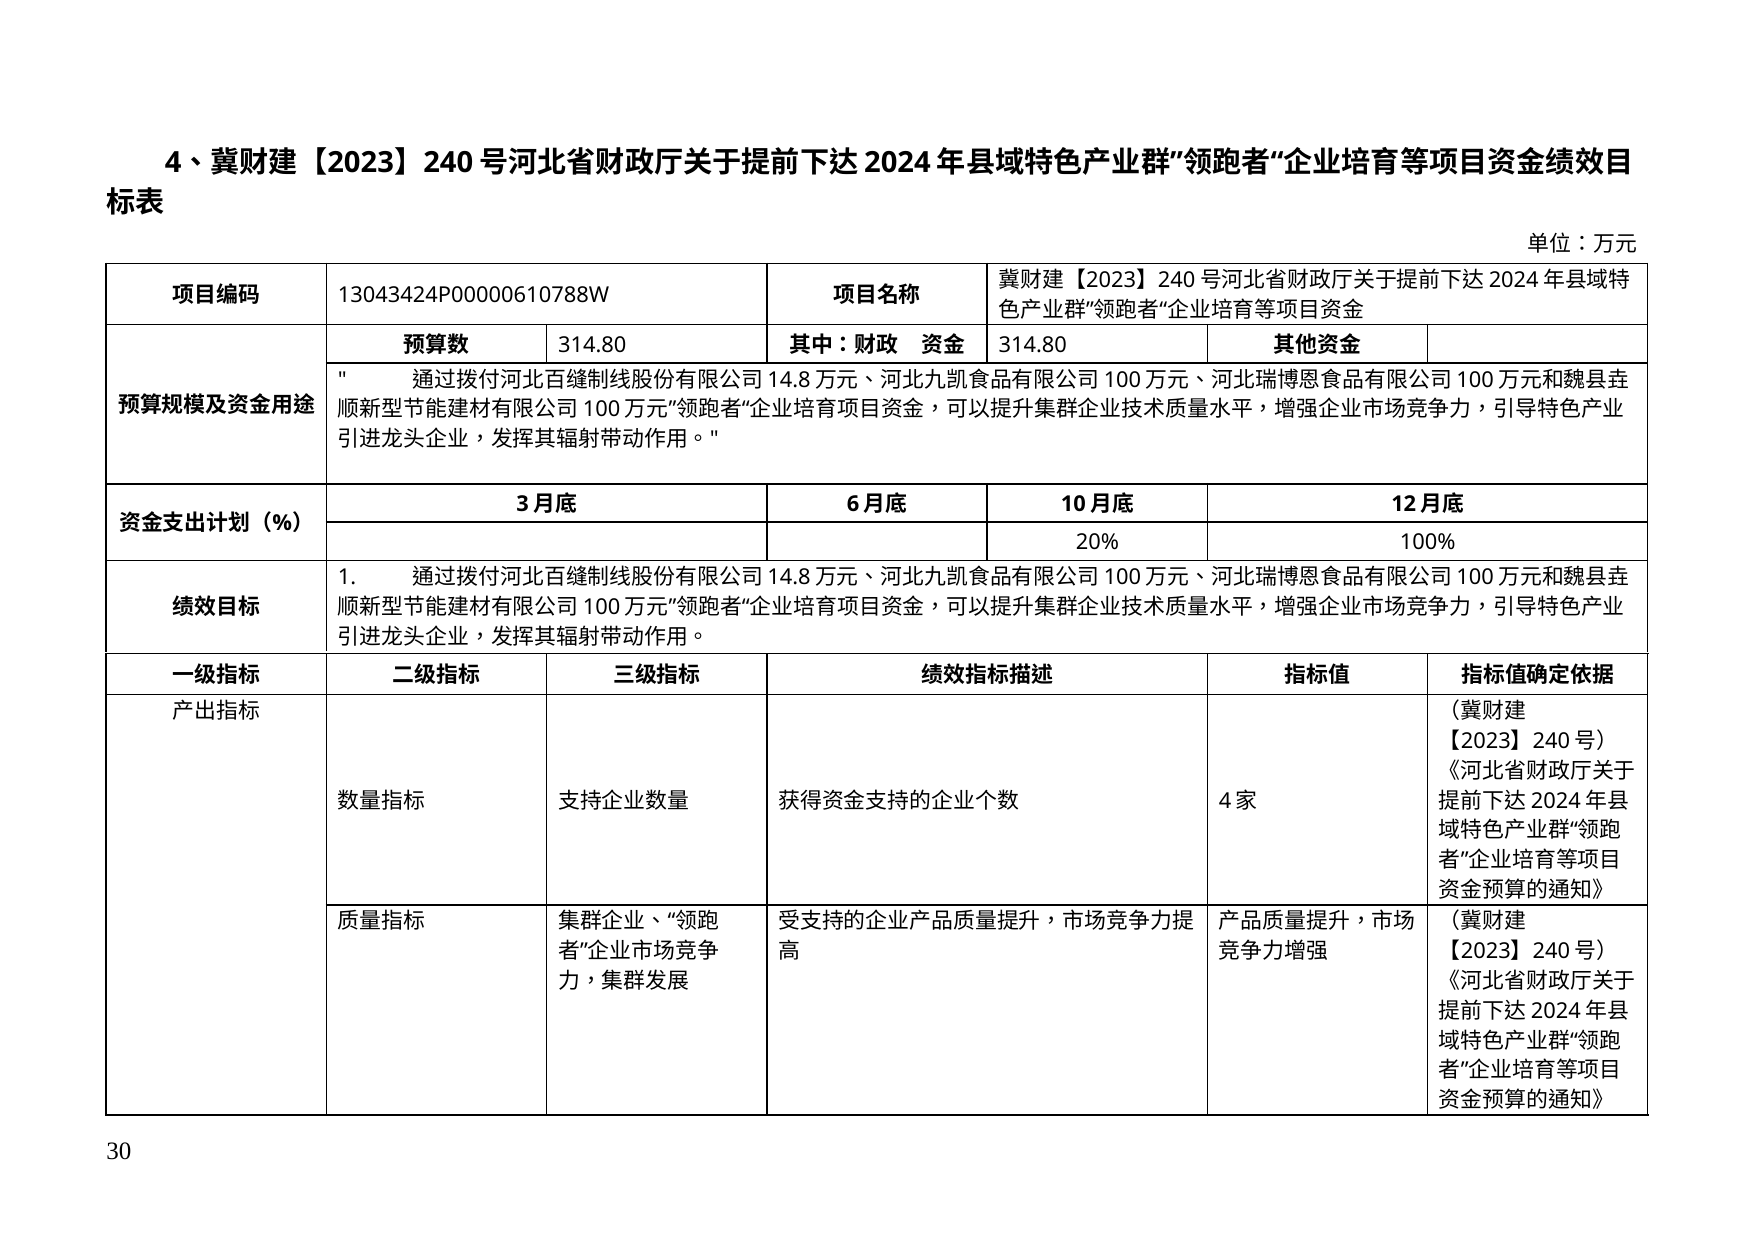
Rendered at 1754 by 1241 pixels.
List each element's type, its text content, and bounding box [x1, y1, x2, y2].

table_cell 获得资金支持的企业个数 [768, 695, 1207, 904]
table_cell [327, 523, 766, 560]
table_cell [1428, 325, 1647, 362]
table_cell 12月底 [1208, 485, 1647, 521]
table_header 二级指标 [327, 654, 546, 694]
table_cell 项目名称 [768, 264, 986, 324]
table_header 指标值确定依据 [1428, 654, 1647, 694]
table_header 一级指标 [107, 654, 326, 694]
table_cell 314.80 [988, 325, 1207, 362]
table_cell 4家 [1208, 695, 1427, 904]
table_cell 10月底 [988, 485, 1207, 521]
table_cell 1. 通过拨付河北百缝制线股份有限公司14.8万元、河北九凯食品有限公司100万元、河北瑞博恩食品有限公司100万元和魏县垚顺新型节能建材有限公司100万元”领跑者“企业培育项目资金，可以提升集群企业技术质量水平，增强企业市场竞争力，引导特色产业引进龙头企业，发挥其辐射带动作用。 [327, 561, 1647, 651]
table_cell 其中：财政 资金 [768, 325, 986, 362]
table_header 三级指标 [547, 654, 766, 694]
table_cell 项目编码 [107, 264, 326, 324]
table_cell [1428, 695, 1647, 904]
table_cell 集群企业、“领跑者”企业市场竞争力，集群发展 [547, 906, 766, 1114]
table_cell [1428, 906, 1647, 1114]
table_cell 冀财建【2023】240号河北省财政厅关于提前下达2024年县域特色产业群”领跑者“企业培育等项目资金 [988, 264, 1647, 324]
table_cell 产出指标 [107, 695, 326, 1114]
table_cell 预算规模及资金用途 [107, 325, 326, 483]
table_cell 20% [988, 523, 1207, 560]
table_cell 其他资金 [1208, 325, 1427, 362]
table_cell 产品质量提升，市场竞争力增强 [1208, 906, 1427, 1114]
table_cell 受支持的企业产品质量提升，市场竞争力提高 [768, 906, 1207, 1114]
table_header 绩效指标描述 [768, 654, 1207, 694]
table_cell 6月底 [768, 485, 986, 521]
table_cell [768, 523, 986, 560]
table_cell 支持企业数量 [547, 695, 766, 904]
table_header 单位：万元 [107, 223, 1647, 262]
table_cell 绩效目标 [107, 561, 326, 651]
table_cell 3月底 [327, 485, 766, 521]
table_cell 13043424P00000610788W [327, 264, 766, 324]
text 4、冀财建【2023】240号河北省财政厅关于提前下达2024年县域特色产业群”领跑者“企业培育等项目资金绩效目标表 [106, 142, 1648, 221]
table_cell 100% [1208, 523, 1647, 560]
table_header 指标值 [1208, 654, 1427, 694]
table_cell " 通过拨付河北百缝制线股份有限公司14.8万元、河北九凯食品有限公司100万元、河北瑞博恩食品有限公司100万元和魏县垚顺新型节能建材有限公司100万元”领跑者“企业培育项目资金，可以提升集群企业技术质量水平，增强企业市场竞争力，引导特色产业引进龙头企业，发挥其辐射带动作用。" [327, 364, 1647, 483]
table_cell 资金支出计划（%） [107, 485, 326, 560]
table_cell 314.80 [547, 325, 766, 362]
table_cell 数量指标 [327, 695, 546, 904]
table_cell 质量指标 [327, 906, 546, 1114]
table_cell 预算数 [327, 325, 546, 362]
